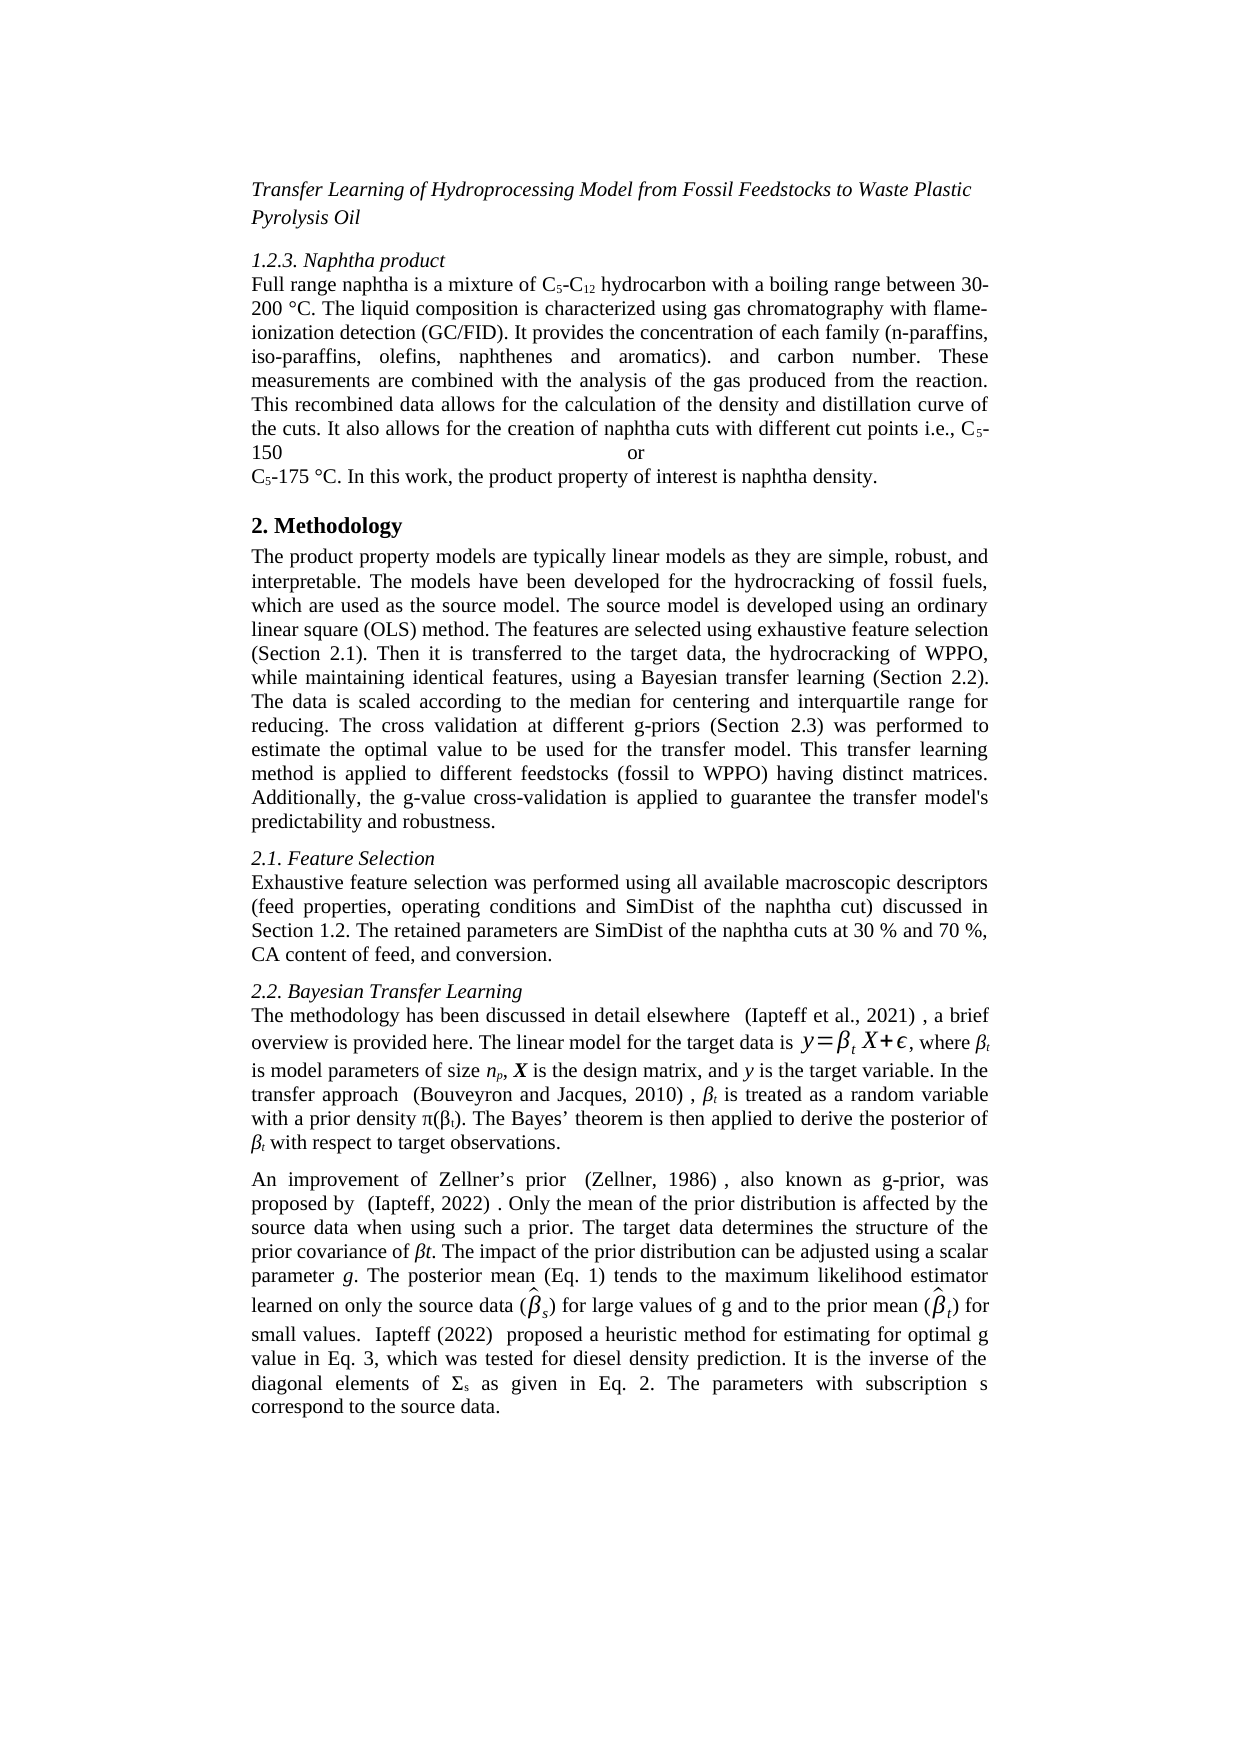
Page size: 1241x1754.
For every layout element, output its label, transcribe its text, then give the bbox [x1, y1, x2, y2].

text Naphtha product [251, 248, 989, 272]
text Full range naphtha is a mixture of C5-C12 hydrocarbon with a boiling range between 30-200 °C. The liquid composition is characterized using gas chromatography with flame-ionization detection (GC/FID). It provides the concentration of each family (n-paraffins, iso-paraffins, olefins, naphthenes and aromatics). and carbon number. These measurements are combined with the analysis of the gas produced from the reaction. This recombined data allows for the calculation of the density and distillation curve of the cuts. It also allows for the creation of naphtha cuts with different cut points i.e., C5-150 or C5-175 °C. In this work, the product property of interest is naphtha density. [251, 272, 989, 488]
text Feature Selection [251, 846, 989, 870]
text Methodology [251, 513, 989, 538]
text The methodology has been discussed in detail elsewhere , a brief overview is provided here. The linear model for the target data is , where βt is model parameters of size np, X is the design matrix, and y is the target variable. In the transfer approach , βt is treated as a random variable with a prior density π(βt). The Bayes’ theorem is then applied to derive the posterior of βt with respect to target observations. [251, 1003, 989, 1154]
text An improvement of Zellner’s prior , also known as g-prior, was proposed by . Only the mean of the prior distribution is affected by the source data when using such a prior. The target data determines the structure of the prior covariance of βt. The impact of the prior distribution can be adjusted using a scalar parameter g. The posterior mean (Eq. 1) tends to the maximum likelihood estimator learned on only the source data () for large values of g and to the prior mean () for small values. proposed a heuristic method for estimating for optimal g value in Eq. 3, which was tested for diesel density prediction. It is the inverse of the diagonal elements of Σs as given in Eq. 2. The parameters with subscription s correspond to the source data. [251, 1167, 989, 1418]
text The product property models are typically linear models as they are simple, robust, and interpretable. The models have been developed for the hydrocracking of fossil fuels, which are used as the source model. The source model is developed using an ordinary linear square (OLS) method. The features are selected using exhaustive feature selection (Section 2.1). Then it is transferred to the target data, the hydrocracking of WPPO, while maintaining identical features, using a Bayesian transfer learning (Section 2.2). The data is scaled according to the median for centering and interquartile range for reducing. The cross validation at different g-priors (Section 2.3) was performed to estimate the optimal value to be used for the transfer model. This transfer learning method is applied to different feedstocks (fossil to WPPO) having distinct matrices. Additionally, the g-value cross-validation is applied to guarantee the transfer model's predictability and robustness. [251, 544, 989, 833]
text Exhaustive feature selection was performed using all available macroscopic descriptors (feed properties, operating conditions and SimDist of the naphtha cut) discussed in Section 1.2. The retained parameters are SimDist of the naphtha cuts at 30 % and 70 %, CA content of feed, and conversion. [251, 870, 989, 966]
text Bayesian Transfer Learning [251, 978, 989, 1003]
